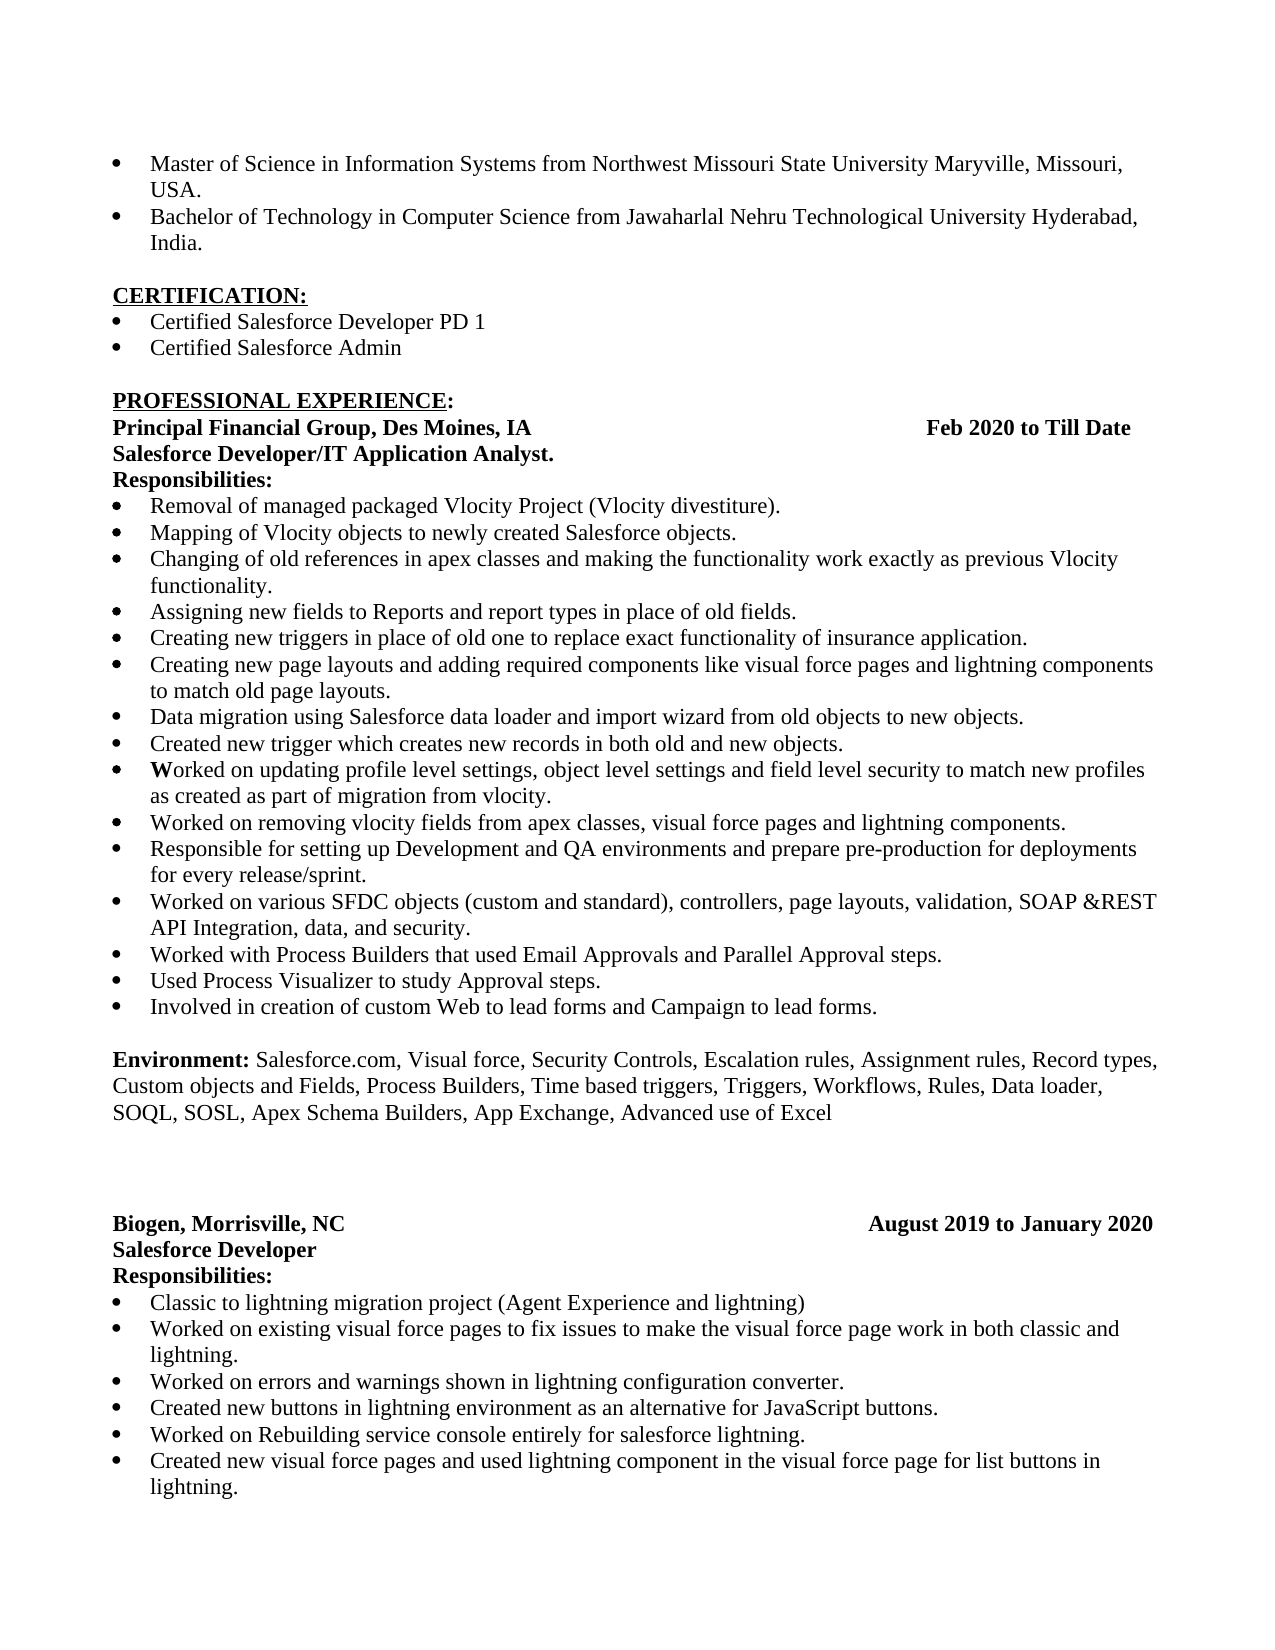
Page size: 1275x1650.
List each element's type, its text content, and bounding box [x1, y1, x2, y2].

text Principal Financial Group, Des Moines, IA Feb 2020 to Till Date [112, 413, 1162, 440]
list Assigning new fields to Reports and report types in place of old fields. [112, 598, 1162, 624]
list Worked on removing vlocity fields from apex classes, visual force pages and lightning components. [112, 809, 1162, 835]
list Worked with Process Builders that used Email Approvals and Parallel Approval steps. [112, 941, 1162, 967]
text Responsibilities: [112, 466, 1162, 493]
list Removal of managed packaged Vlocity Project (Vlocity divestiture). [112, 493, 1162, 519]
list Responsible for setting up Development and QA environments and prepare pre-production for deployments for every release/sprint. [112, 835, 1162, 888]
text Salesforce Developer/IT Application Analyst. [112, 440, 1162, 466]
list Classic to lightning migration project (Agent Experience and lightning) [112, 1289, 1162, 1315]
list Certified Salesforce Admin [112, 334, 1162, 361]
list Certified Salesforce Developer PD 1 [112, 308, 1162, 334]
list Worked on errors and warnings shown in lightning configuration converter. [112, 1368, 1162, 1394]
list Master of Science in Information Systems from Northwest Missouri State University Maryville, Missouri, USA. [112, 150, 1162, 203]
text Responsibilities: [112, 1262, 1162, 1289]
list Created new trigger which creates new records in both old and new objects. [112, 730, 1162, 756]
list Data migration using Salesforce data loader and import wizard from old objects to new objects. [112, 703, 1162, 730]
list Worked on various SFDC objects (custom and standard), controllers, page layouts, validation, SOAP &REST API Integration, data, and security. [112, 888, 1162, 941]
list Created new buttons in lightning environment as an alternative for JavaScript buttons. [112, 1394, 1162, 1421]
list Used Process Visualizer to study Approval steps. [112, 967, 1162, 993]
list Worked on updating profile level settings, object level settings and field level security to match new profiles as created as part of migration from vlocity. [112, 756, 1162, 809]
list Changing of old references in apex classes and making the functionality work exactly as previous Vlocity functionality. [112, 545, 1162, 598]
list Creating new page layouts and adding required components like visual force pages and lightning components to match old page layouts. [112, 651, 1162, 703]
text Environment: Salesforce.com, Visual force, Security Controls, Escalation rules, Assignment rules, Record types, Custom objects and Fields, Process Builders, Time based triggers, Triggers, Workflows, Rules, Data loader, SOQL, SOSL, Apex Schema Builders, App Exchange, Advanced use of Excel [112, 1046, 1162, 1125]
text CERTIFICATION: [112, 282, 1162, 308]
list Mapping of Vlocity objects to newly created Salesforce objects. [112, 519, 1162, 545]
text Biogen, Morrisville, NC August 2019 to January 2020 [112, 1210, 1162, 1236]
list Bachelor of Technology in Computer Science from Jawaharlal Nehru Technological University Hyderabad, India. [112, 203, 1162, 255]
list Involved in creation of custom Web to lead forms and Campaign to lead forms. [112, 993, 1162, 1020]
list Worked on existing visual force pages to fix issues to make the visual force page work in both classic and lightning. [112, 1315, 1162, 1368]
list Created new visual force pages and used lightning component in the visual force page for list buttons in lightning. [112, 1447, 1162, 1500]
list Worked on Rebuilding service console entirely for salesforce lightning. [112, 1421, 1162, 1447]
list Creating new triggers in place of old one to replace exact functionality of insurance application. [112, 624, 1162, 651]
text Salesforce Developer [112, 1236, 1162, 1262]
text PROFESSIONAL EXPERIENCE: [112, 387, 1162, 413]
